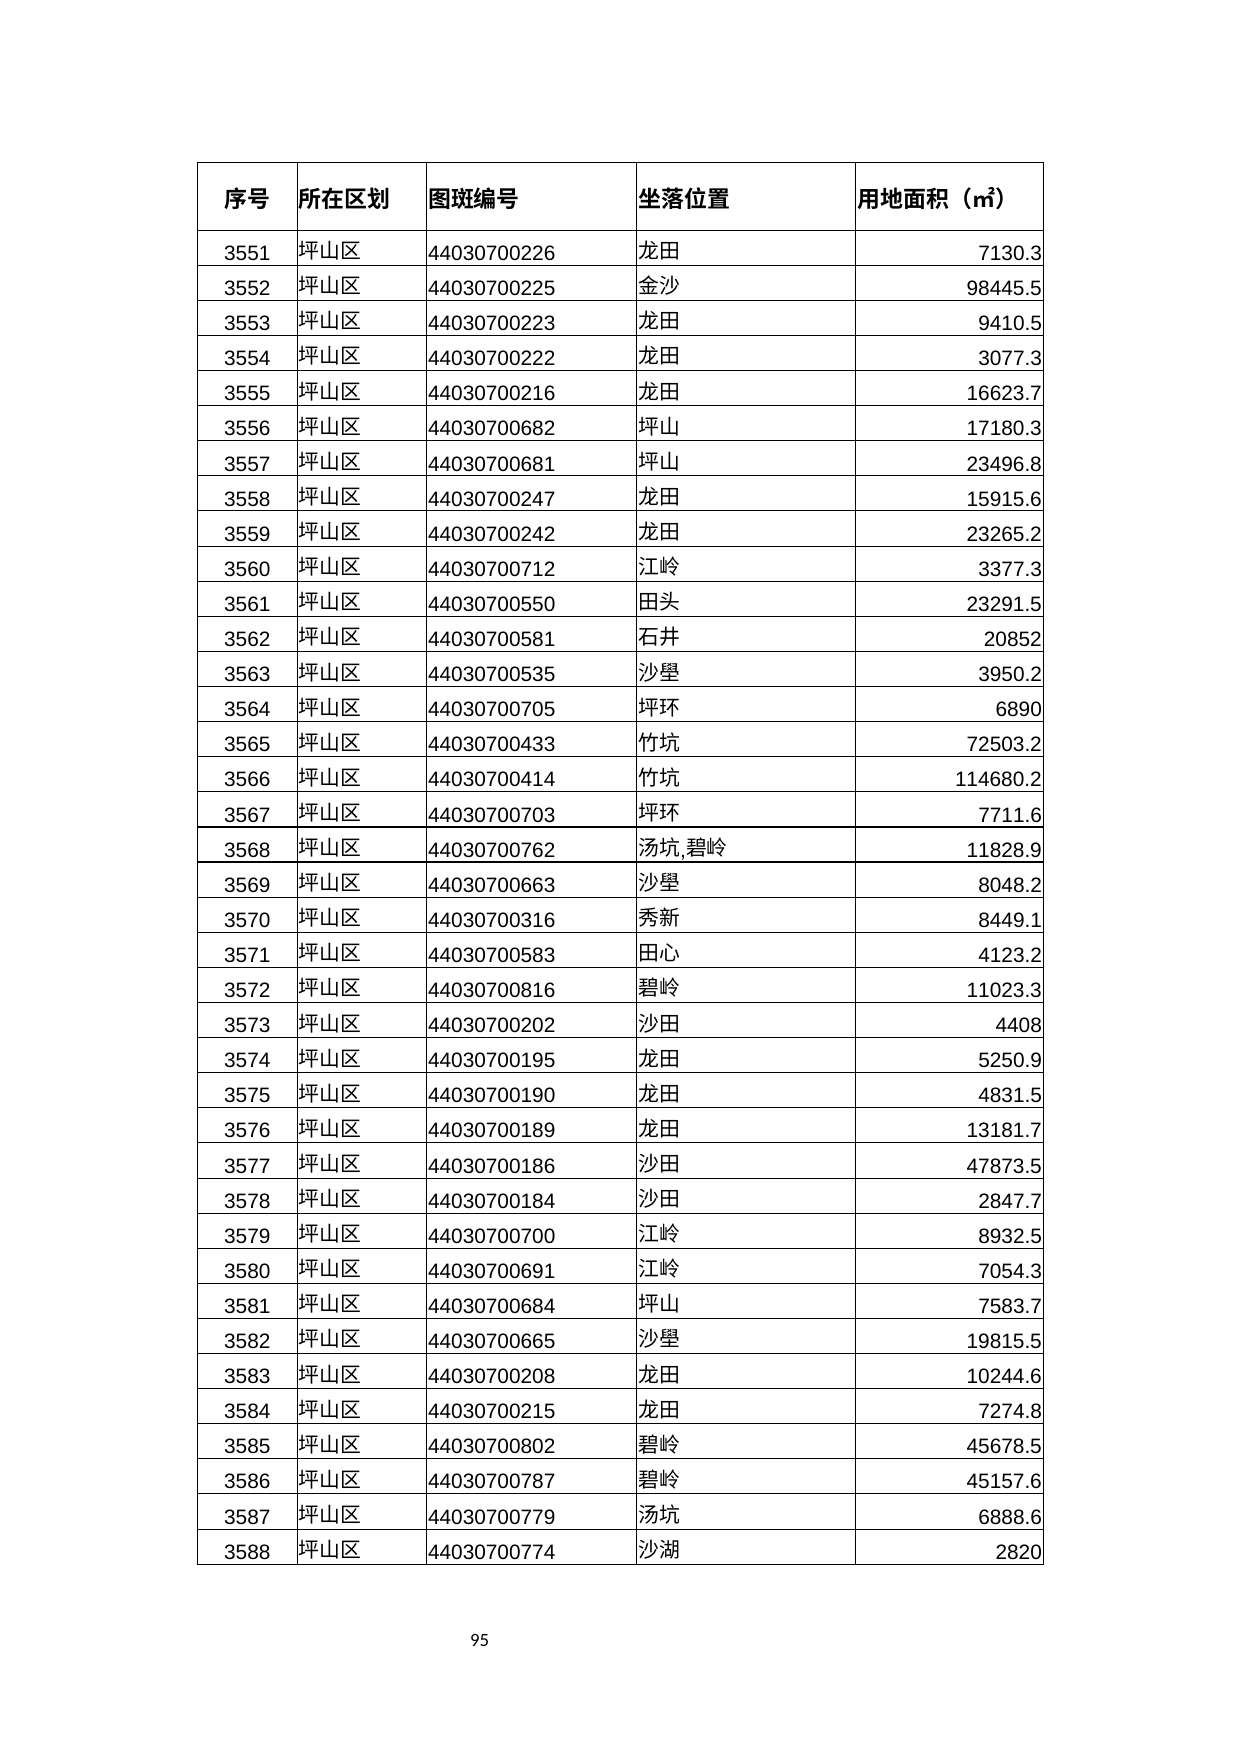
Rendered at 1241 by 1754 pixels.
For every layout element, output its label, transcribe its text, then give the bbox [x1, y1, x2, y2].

table_header 用地面积（㎡） [856, 163, 1043, 229]
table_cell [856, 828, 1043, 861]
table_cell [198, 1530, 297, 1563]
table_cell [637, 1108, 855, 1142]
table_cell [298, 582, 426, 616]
table_header 坐落位置 [637, 163, 855, 229]
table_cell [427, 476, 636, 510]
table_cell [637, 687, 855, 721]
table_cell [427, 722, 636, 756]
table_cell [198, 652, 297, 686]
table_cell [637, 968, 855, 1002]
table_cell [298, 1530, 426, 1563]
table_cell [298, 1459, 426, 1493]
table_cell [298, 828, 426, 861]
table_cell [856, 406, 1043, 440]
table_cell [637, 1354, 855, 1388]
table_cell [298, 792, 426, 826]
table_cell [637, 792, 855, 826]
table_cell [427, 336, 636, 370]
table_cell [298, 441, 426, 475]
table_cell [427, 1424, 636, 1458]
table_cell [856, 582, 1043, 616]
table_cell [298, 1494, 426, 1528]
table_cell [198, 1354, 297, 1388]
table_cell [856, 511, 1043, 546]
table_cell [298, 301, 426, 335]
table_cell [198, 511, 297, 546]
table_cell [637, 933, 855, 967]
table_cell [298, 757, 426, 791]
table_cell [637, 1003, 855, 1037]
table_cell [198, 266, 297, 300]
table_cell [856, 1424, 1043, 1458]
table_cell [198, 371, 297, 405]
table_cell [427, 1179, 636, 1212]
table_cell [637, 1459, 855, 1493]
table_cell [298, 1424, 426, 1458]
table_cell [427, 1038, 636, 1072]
table_header 序号 [198, 163, 297, 229]
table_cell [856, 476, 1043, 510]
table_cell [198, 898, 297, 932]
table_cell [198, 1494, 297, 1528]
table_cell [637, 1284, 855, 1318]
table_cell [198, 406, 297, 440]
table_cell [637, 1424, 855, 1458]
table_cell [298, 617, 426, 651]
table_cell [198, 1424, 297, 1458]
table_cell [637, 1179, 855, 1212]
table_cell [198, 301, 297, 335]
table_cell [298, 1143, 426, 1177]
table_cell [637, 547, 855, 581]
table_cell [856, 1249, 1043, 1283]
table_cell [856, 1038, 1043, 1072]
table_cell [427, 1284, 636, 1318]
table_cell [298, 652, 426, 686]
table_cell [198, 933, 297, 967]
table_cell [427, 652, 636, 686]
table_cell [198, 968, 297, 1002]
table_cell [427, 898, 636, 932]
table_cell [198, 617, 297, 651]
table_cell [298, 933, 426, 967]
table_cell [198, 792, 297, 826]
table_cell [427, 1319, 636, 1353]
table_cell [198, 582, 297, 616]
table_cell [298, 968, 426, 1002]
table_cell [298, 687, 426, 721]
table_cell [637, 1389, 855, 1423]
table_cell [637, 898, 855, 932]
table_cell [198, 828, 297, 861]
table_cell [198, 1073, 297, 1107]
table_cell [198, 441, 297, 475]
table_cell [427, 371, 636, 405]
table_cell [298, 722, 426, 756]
table_header 图斑编号 [427, 163, 636, 229]
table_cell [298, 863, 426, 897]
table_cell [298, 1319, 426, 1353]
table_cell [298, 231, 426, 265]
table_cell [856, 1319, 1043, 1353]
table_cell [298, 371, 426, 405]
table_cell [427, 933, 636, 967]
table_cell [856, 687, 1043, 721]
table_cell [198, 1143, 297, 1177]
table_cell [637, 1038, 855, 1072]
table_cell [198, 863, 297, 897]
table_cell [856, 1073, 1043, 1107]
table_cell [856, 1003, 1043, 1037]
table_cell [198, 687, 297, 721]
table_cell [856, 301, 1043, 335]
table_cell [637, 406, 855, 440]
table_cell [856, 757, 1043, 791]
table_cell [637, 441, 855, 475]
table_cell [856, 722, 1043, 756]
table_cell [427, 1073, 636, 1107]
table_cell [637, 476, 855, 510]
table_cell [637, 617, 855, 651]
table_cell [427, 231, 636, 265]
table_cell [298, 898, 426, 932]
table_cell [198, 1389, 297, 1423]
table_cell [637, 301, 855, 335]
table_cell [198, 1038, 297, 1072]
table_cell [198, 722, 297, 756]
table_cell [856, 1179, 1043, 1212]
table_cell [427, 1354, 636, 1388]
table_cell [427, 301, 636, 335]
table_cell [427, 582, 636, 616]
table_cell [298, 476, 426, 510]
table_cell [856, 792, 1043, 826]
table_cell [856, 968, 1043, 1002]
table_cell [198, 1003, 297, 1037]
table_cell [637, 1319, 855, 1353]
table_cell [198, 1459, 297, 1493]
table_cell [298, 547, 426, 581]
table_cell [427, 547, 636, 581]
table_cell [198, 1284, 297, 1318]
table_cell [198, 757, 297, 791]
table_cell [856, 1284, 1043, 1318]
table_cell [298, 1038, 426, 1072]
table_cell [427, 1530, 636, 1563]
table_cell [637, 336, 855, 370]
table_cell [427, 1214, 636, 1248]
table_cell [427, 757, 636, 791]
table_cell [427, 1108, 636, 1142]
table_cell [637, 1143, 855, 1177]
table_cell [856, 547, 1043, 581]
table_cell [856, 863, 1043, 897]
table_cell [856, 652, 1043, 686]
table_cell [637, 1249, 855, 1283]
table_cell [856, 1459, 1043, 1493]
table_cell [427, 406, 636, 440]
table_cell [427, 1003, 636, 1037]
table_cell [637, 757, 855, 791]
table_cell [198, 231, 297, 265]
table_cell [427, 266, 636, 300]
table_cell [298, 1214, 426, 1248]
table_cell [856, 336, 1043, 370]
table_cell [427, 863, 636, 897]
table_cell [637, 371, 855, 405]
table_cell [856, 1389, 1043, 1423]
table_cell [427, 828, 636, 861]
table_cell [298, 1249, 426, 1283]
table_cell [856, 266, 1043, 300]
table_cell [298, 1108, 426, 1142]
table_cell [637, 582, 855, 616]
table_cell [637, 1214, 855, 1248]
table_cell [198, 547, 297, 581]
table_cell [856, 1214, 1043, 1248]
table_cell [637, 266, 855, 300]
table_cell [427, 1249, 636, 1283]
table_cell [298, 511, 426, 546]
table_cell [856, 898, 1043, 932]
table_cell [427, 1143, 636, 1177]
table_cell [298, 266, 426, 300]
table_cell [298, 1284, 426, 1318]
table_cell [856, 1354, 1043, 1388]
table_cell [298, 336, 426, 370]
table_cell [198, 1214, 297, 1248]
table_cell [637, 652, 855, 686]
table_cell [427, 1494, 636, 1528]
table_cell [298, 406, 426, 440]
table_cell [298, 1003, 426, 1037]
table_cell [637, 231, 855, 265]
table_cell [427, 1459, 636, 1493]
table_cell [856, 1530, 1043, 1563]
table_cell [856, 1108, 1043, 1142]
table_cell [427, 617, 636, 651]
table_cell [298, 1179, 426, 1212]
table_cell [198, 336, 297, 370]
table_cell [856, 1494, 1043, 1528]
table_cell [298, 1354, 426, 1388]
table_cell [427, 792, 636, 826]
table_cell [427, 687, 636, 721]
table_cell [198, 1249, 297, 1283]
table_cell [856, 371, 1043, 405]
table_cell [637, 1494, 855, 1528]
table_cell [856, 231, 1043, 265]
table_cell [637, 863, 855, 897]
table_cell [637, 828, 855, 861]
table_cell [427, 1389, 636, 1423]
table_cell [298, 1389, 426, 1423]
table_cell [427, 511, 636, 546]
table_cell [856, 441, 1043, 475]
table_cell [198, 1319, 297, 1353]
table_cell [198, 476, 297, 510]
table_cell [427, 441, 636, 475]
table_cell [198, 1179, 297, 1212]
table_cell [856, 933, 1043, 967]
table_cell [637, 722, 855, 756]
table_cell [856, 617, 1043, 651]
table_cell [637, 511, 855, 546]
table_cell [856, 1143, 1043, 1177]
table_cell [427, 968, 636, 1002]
table_header 所在区划 [298, 163, 426, 229]
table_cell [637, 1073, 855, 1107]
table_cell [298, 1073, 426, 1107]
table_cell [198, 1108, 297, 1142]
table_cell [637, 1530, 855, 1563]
